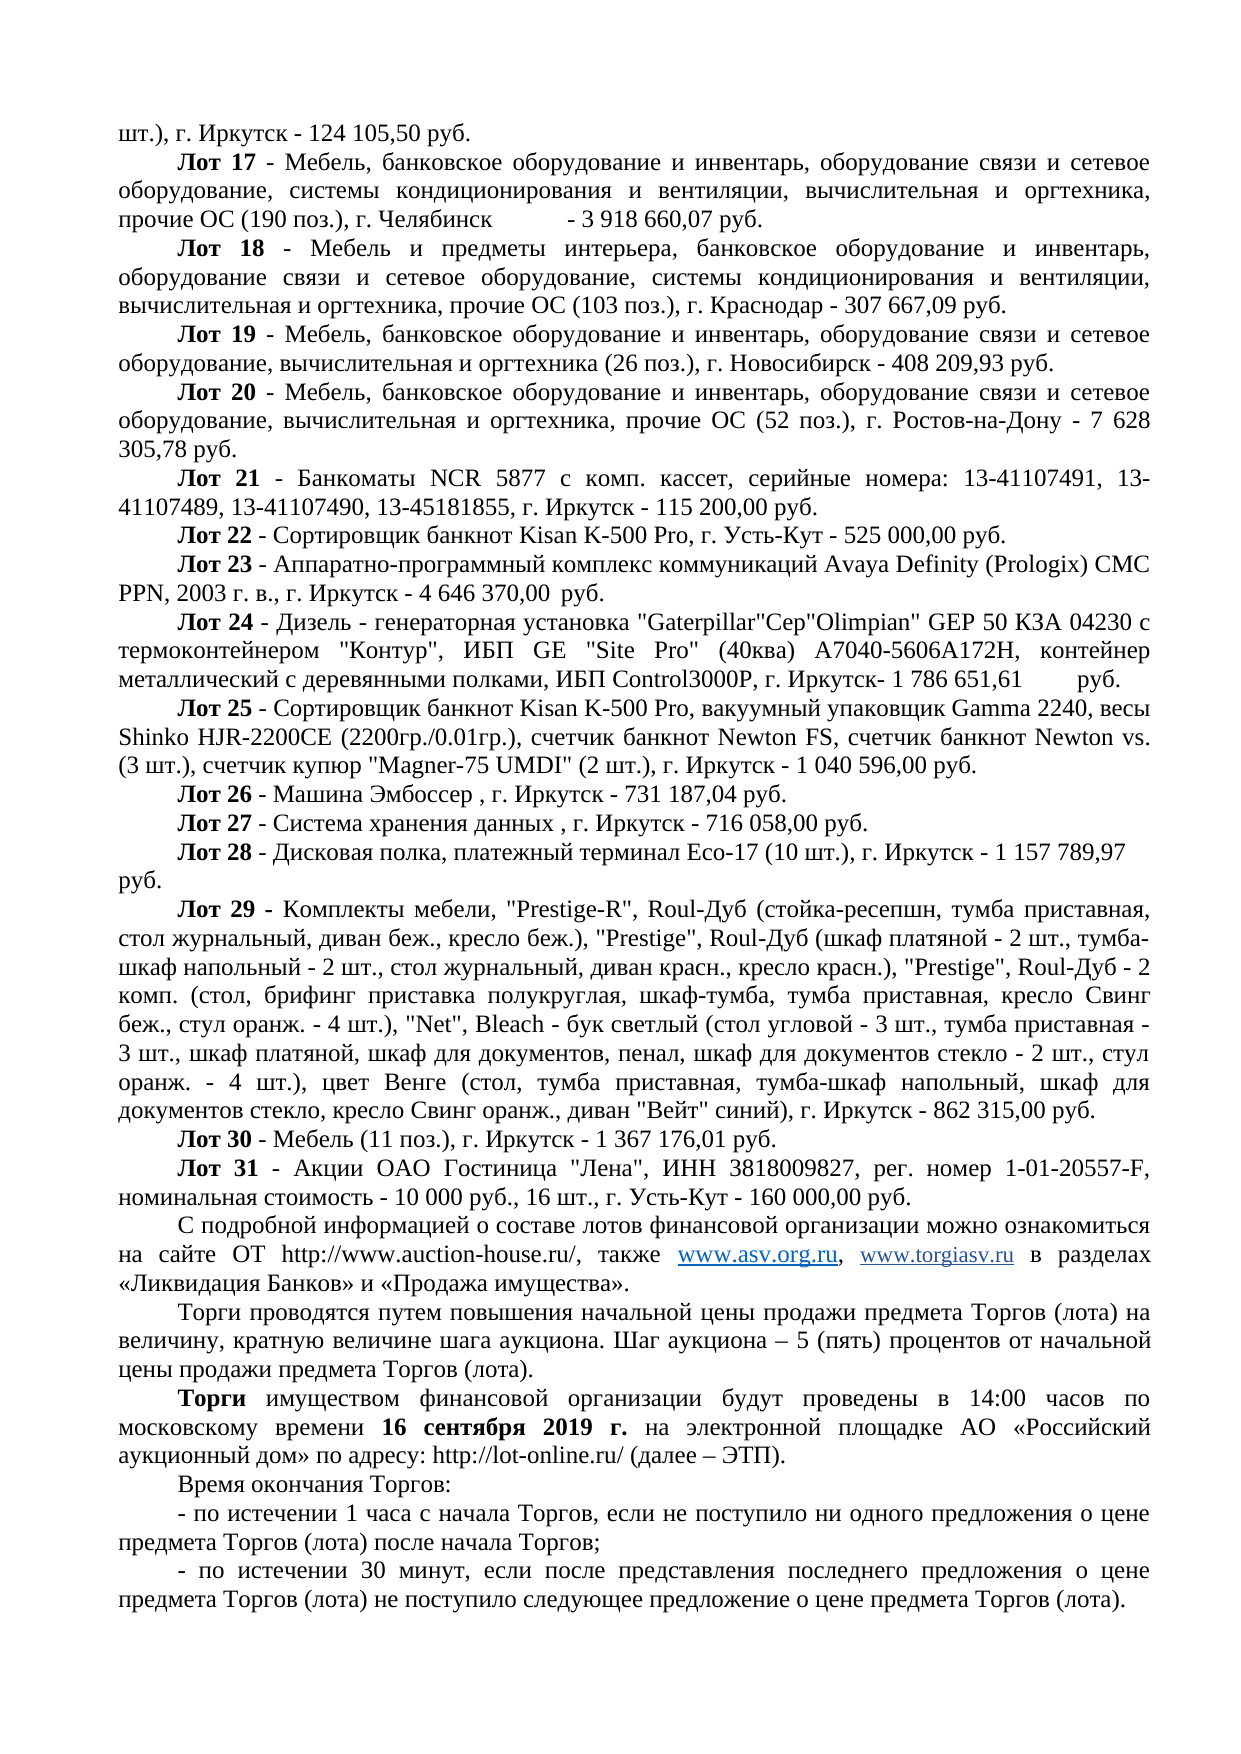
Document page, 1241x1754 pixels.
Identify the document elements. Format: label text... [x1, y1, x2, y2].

text Лот 18 - Мебель и предметы интерьера, банковское оборудование и инвентарь, оборудование связи и сетевое оборудование, системы кондиционирования и вентиляции, вычислительная и оргтехника, прочие ОС (103 поз.), г. Краснодар - 307 667,09 руб. [118, 233, 1151, 319]
text руб. [118, 866, 1151, 894]
text С подробной информацией о составе лотов финансовой организации можно ознакомиться на сайте ОТ http://www.auction-house.ru/, также www.asv.org.ru, www.torgiasv.ru в разделах «Ликвидация Банков» и «Продажа имущества». [118, 1211, 1151, 1297]
text Лот 24 - Дизель - генераторная установка "Gaterpillar"Сер"Olimpian" GEP 50 КЗА 04230 с термоконтейнером "Контур", ИБП GE "Site Pro" (40ква) А7040-5606А172Н, контейнер металлический с деревянными полками, ИБП Control3000P, г. Иркутск- 1 786 651,61 руб. [118, 607, 1151, 693]
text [118, 118, 1151, 147]
text Торги имуществом финансовой организации будут проведены в 14:00 часов по московскому времени 16 сентября 2019 г. на электронной площадке АО «Российский аукционный дом» по адресу: http://lot-online.ru/ (далее – ЭТП). [118, 1383, 1151, 1469]
text Лот 19 - Мебель, банковское оборудование и инвентарь, оборудование связи и сетевое оборудование, вычислительная и оргтехника (26 поз.), г. Новосибирск - 408 209,93 руб. [118, 319, 1151, 377]
text Лот 21 - Банкоматы NCR 5877 с комп. кассет, серийные номера: 13-41107491, 13-41107489, 13-41107490, 13-45181855, г. Иркутск - 115 200,00 руб. [118, 463, 1151, 521]
text Торги проводятся путем повышения начальной цены продажи предмета Торгов (лота) на величину, кратную величине шага аукциона. Шаг аукциона – 5 (пять) процентов от начальной цены продажи предмета Торгов (лота). [118, 1297, 1151, 1383]
text Лот 20 - Мебель, банковское оборудование и инвентарь, оборудование связи и сетевое оборудование, вычислительная и оргтехника, прочие ОС (52 поз.), г. Ростов-на-Дону - 7 628 305,78 руб. [118, 377, 1151, 463]
text - по истечении 30 минут, если после представления последнего предложения о цене предмета Торгов (лота) не поступило следующее предложение о цене предмета Торгов (лота). [118, 1556, 1151, 1613]
text Лот 30 - Мебель (11 поз.), г. Иркутск - 1 367 176,01 руб. [118, 1124, 1151, 1153]
text - по истечении 1 часа с начала Торгов, если не поступило ни одного предложения о цене предмета Торгов (лота) после начала Торгов; [118, 1498, 1151, 1556]
text Лот 28 - Дисковая полка, платежный терминал Eco-17 (10 шт.), г. Иркутск - 1 157 789,97 [118, 837, 1151, 866]
text Лот 31 - Акции ОАО Гостиница "Лена", ИНН 3818009827, рег. номер 1-01-20557-F, номинальная стоимость - 10 000 руб., 16 шт., г. Усть-Кут - 160 000,00 руб. [118, 1153, 1151, 1211]
text Лот 27 - Система хранения данных , г. Иркутск - 716 058,00 руб. [118, 808, 1151, 837]
text Лот 26 - Машина Эмбоссер , г. Иркутск - 731 187,04 руб. [118, 779, 1151, 808]
text Лот 22 - Сортировщик банкнот Kisan K-500 Pro, г. Усть-Кут - 525 000,00 руб. [118, 521, 1151, 549]
text Время окончания Торгов: [118, 1469, 1151, 1498]
text Лот 23 - Аппаратно-программный комплекс коммуникаций Avaya Definity (Prologix) CMC PPN, 2003 г. в., г. Иркутск - 4 646 370,00 руб. [118, 549, 1151, 607]
text Лот 17 - Мебель, банковское оборудование и инвентарь, оборудование связи и сетевое оборудование, системы кондиционирования и вентиляции, вычислительная и оргтехника, прочие ОС (190 поз.), г. Челябинск - 3 918 660,07 руб. [118, 147, 1151, 233]
text Лот 25 - Сортировщик банкнот Kisan K-500 Pro, вакуумный упаковщик Gamma 2240, весы Shinko HJR-2200CE (2200гр./0.01гр.), счетчик банкнот Newton FS, счетчик банкнот Newton vs. (3 шт.), счетчик купюр "Magner-75 UMDI" (2 шт.), г. Иркутск - 1 040 596,00 руб. [118, 693, 1151, 779]
text Лот 29 - Комплекты мебели, "Prestige-R", Roul-Дуб (стойка-ресепшн, тумба приставная, стол журнальный, диван беж., кресло беж.), "Prestige", Roul-Дуб (шкаф платяной - 2 шт., тумба-шкаф напольный - 2 шт., стол журнальный, диван красн., кресло красн.), "Prestige", Roul-Дуб - 2 комп. (стол, брифинг приставка полукруглая, шкаф-тумба, тумба приставная, кресло Свинг беж., стул оранж. - 4 шт.), "Net", Bleach - бук светлый (стол угловой - 3 шт., тумба приставная - 3 шт., шкаф платяной, шкаф для документов, пенал, шкаф для документов стекло - 2 шт., стул оранж. - 4 шт.), цвет Венге (стол, тумба приставная, тумба-шкаф напольный, шкаф для документов стекло, кресло Свинг оранж., диван "Вейт" синий), г. Иркутск - 862 315,00 руб. [118, 894, 1151, 1124]
